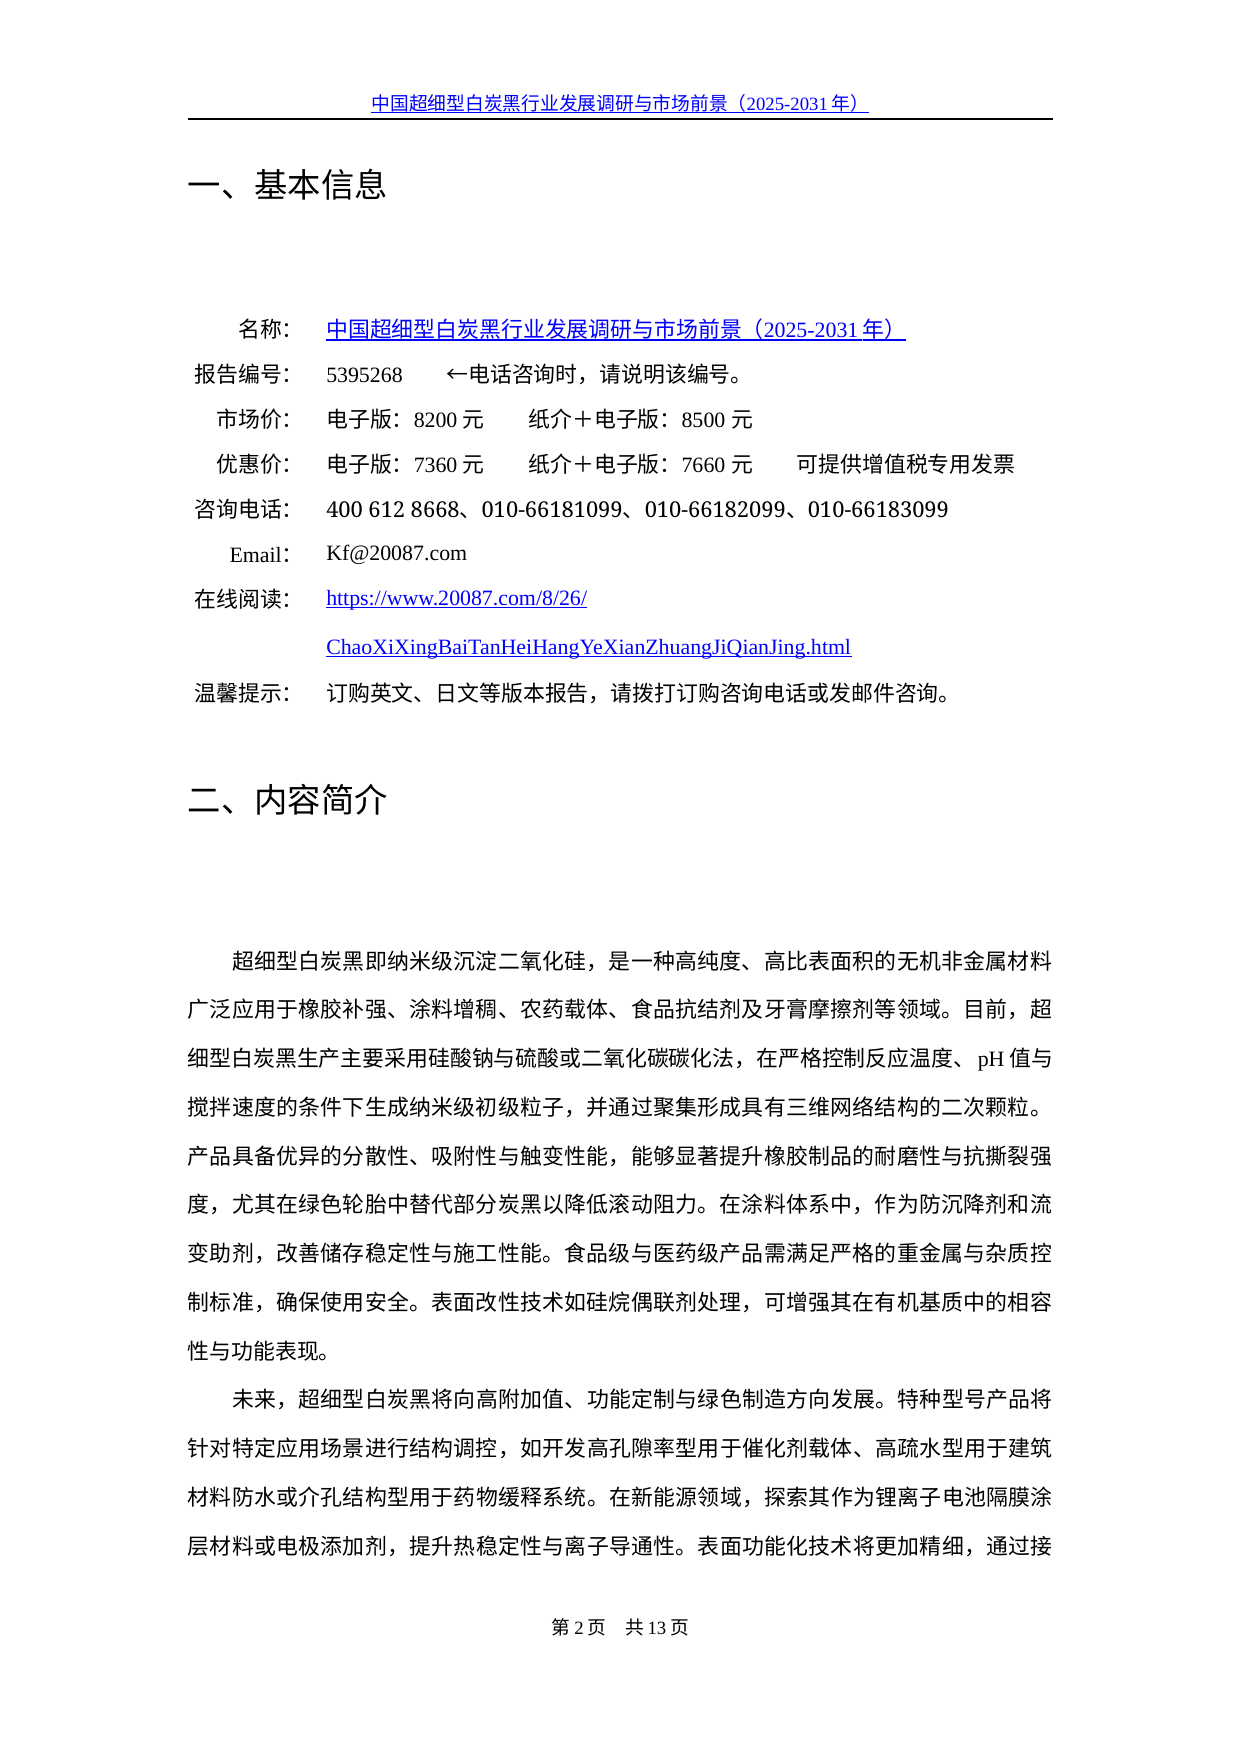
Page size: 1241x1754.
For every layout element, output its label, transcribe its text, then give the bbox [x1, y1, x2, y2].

table_cell 温馨提示： [167, 675, 315, 720]
table_cell 在线阅读： [167, 582, 315, 675]
table_header 中国超细型白炭黑行业发展调研与市场前景（2025-2031年） [315, 312, 1073, 357]
table_header 名称： [167, 312, 315, 357]
table_cell Email： [167, 537, 315, 582]
table_cell 5395268 ←电话咨询时，请说明该编号。 [315, 357, 1073, 402]
table_cell 400 612 8668、010-66181099、010-66182099、010-66183099 [315, 492, 1073, 537]
title 二、内容简介 [187, 766, 1053, 831]
table_cell 电子版：7360 元 纸介＋电子版：7660 元 可提供增值税专用发票 [315, 447, 1073, 492]
table_cell 报告编号： [167, 357, 315, 402]
table_cell Kf@20087.com [315, 537, 1073, 582]
title 一、基本信息 [187, 150, 1053, 215]
table_cell [315, 582, 1073, 675]
table_cell 咨询电话： [167, 492, 315, 537]
table_cell 优惠价： [167, 447, 315, 492]
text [187, 943, 1053, 1561]
table_cell 订购英文、日文等版本报告，请拨打订购咨询电话或发邮件咨询。 [315, 675, 1073, 720]
table_cell 电子版：8200 元 纸介＋电子版：8500 元 [315, 402, 1073, 447]
table_cell 市场价： [167, 402, 315, 447]
